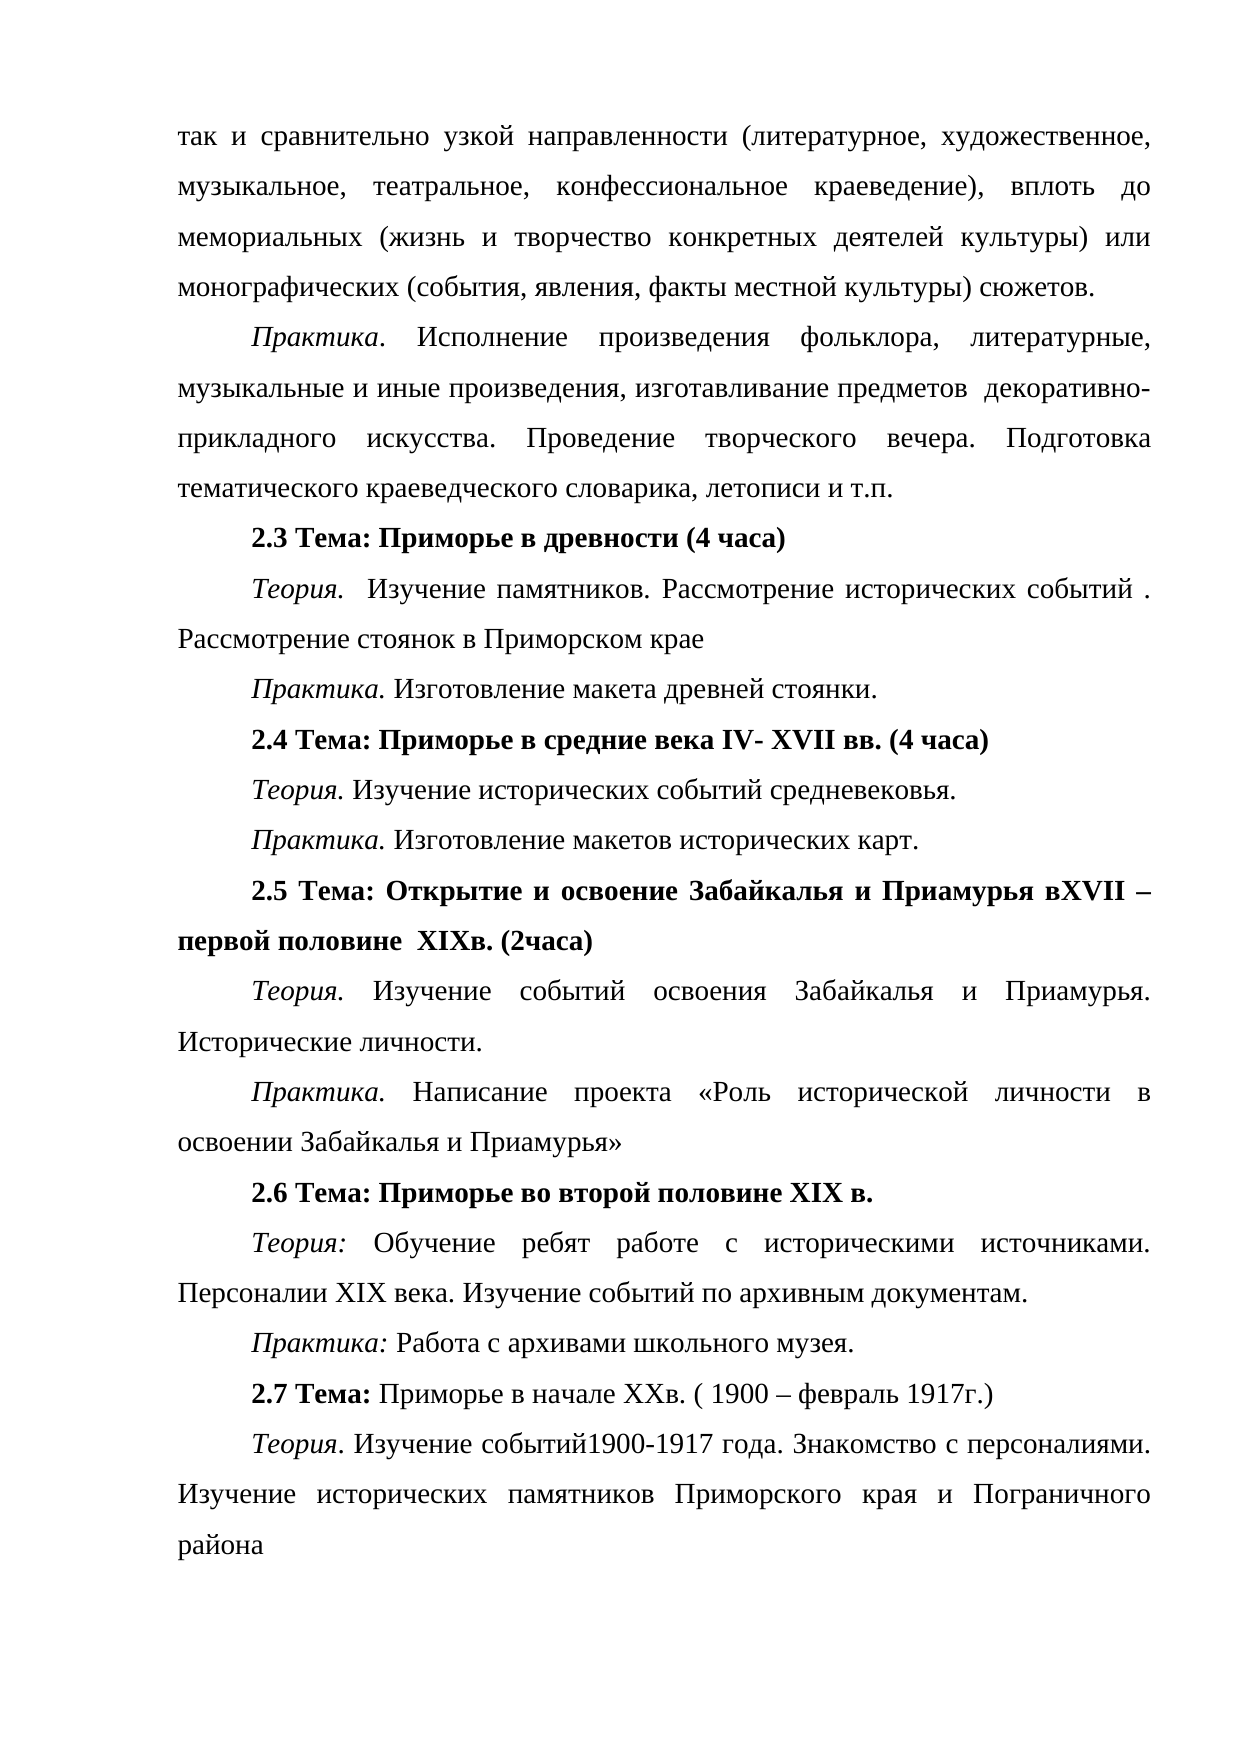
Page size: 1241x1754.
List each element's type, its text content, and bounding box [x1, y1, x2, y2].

text Теория: Обучение ребят работе с историческими источниками. Персоналии XIX века. Изучение событий по архивным документам. [177, 1225, 1152, 1309]
text 2.6 Тема: Приморье во второй половине XIX в. [177, 1175, 1152, 1208]
text 2.4 Тема: Приморье в средние века IV- XVII вв. (4 часа) [177, 722, 1152, 755]
text 2.3 Тема: Приморье в древности (4 часа) [177, 521, 1152, 554]
text 2.7 Тема: Приморье в начале XXв. ( 1900 – февраль 1917г.) [177, 1376, 1152, 1409]
text Практика. Изготовление макетов исторических карт. [177, 822, 1152, 856]
text Практика: Работа с архивами школьного музея. [177, 1326, 1152, 1359]
text Теория. Изучение событий освоения Забайкалья и Приамурья. Исторические личности. [177, 973, 1152, 1057]
text Теория. Изучение событий1900-1917 года. Знакомство с персоналиями. Изучение исторических памятников Приморского края и Пограничного района [177, 1426, 1152, 1560]
text Практика. Исполнение произведения фольклора, литературные, музыкальные и иные произведения, изготавливание предметов декоративно-прикладного искусства. Проведение творческого вечера. Подготовка тематического краеведческого словарика, летописи и т.п. [177, 319, 1152, 504]
text Теория. Изучение исторических событий средневековья. [177, 772, 1152, 806]
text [177, 118, 1152, 303]
text Практика. Написание проекта «Роль исторической личности в освоении Забайкалья и Приамурья» [177, 1074, 1152, 1158]
text 2.5 Тема: Открытие и освоение Забайкалья и Приамурья вXVII – первой половине XIXв. (2часа) [177, 873, 1152, 957]
text Практика. Изготовление макета древней стоянки. [177, 672, 1152, 705]
text Теория. Изучение памятников. Рассмотрение исторических событий . Рассмотрение стоянок в Приморском крае [177, 571, 1152, 655]
